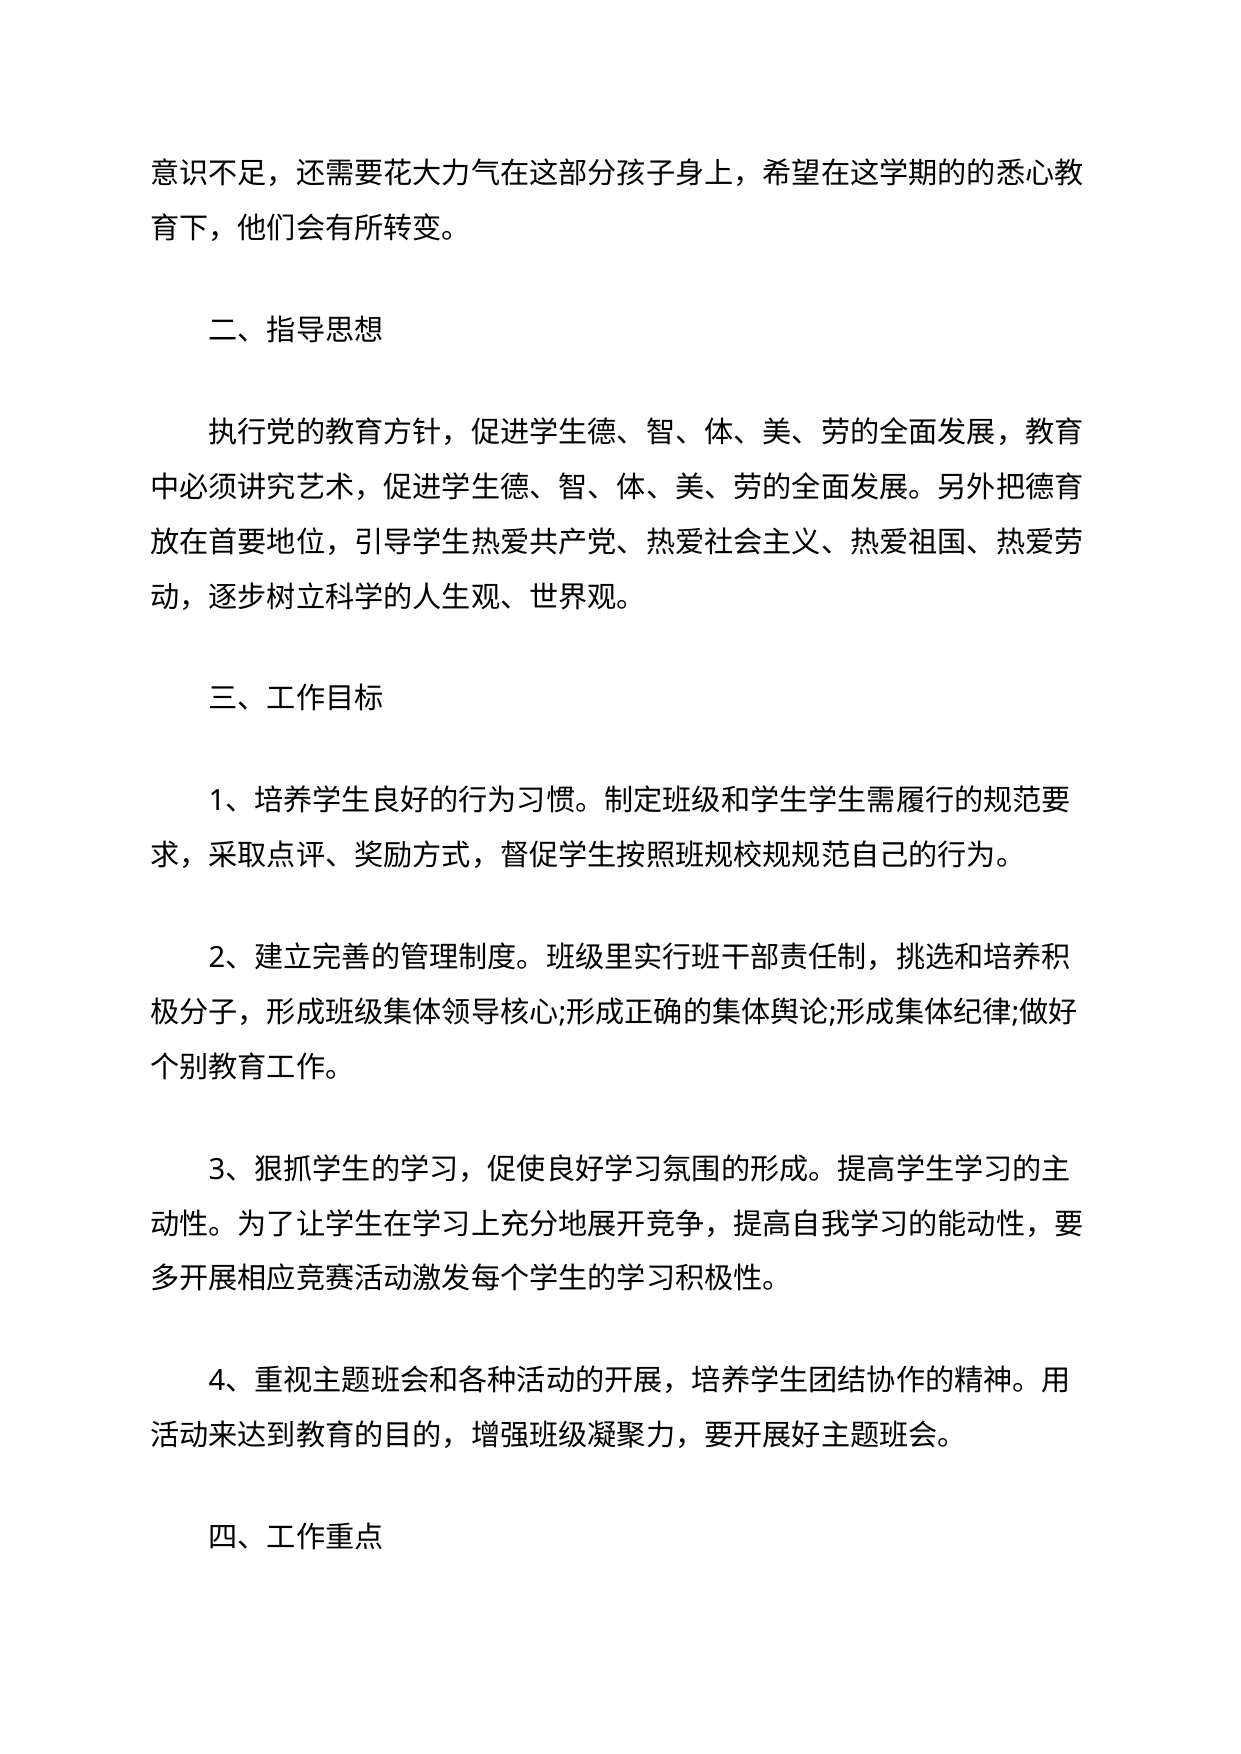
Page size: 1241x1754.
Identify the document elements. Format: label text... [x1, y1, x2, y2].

text 3、狠抓学生的学习，促使良好学习氛围的形成。提高学生学习的主动性。为了让学生在学习上充分地展开竞争，提高自我学习的能动性，要多开展相应竞赛活动激发每个学生的学习积极性。 [150, 1145, 1090, 1297]
text 2、建立完善的管理制度。班级里实行班干部责任制，挑选和培养积极分子，形成班级集体领导核心;形成正确的集体舆论;形成集体纪律;做好个别教育工作。 [150, 933, 1090, 1086]
text 执行党的教育方针，促进学生德、智、体、美、劳的全面发展，教育中必须讲究艺术，促进学生德、智、体、美、劳的全面发展。另外把德育放在首要地位，引导学生热爱共产党、热爱社会主义、热爱祖国、热爱劳动，逐步树立科学的人生观、世界观。 [150, 408, 1090, 615]
text 4、重视主题班会和各种活动的开展，培养学生团结协作的精神。用活动来达到教育的目的，增强班级凝聚力，要开展好主题班会。 [150, 1357, 1090, 1454]
text 二、指导思想 [150, 307, 1090, 349]
text 1、培养学生良好的行为习惯。制定班级和学生学生需履行的规范要求，采取点评、奖励方式，督促学生按照班规校规规范自己的行为。 [150, 777, 1090, 874]
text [150, 150, 1090, 247]
text 三、工作目标 [150, 675, 1090, 717]
text 四、工作重点 [150, 1514, 1090, 1556]
